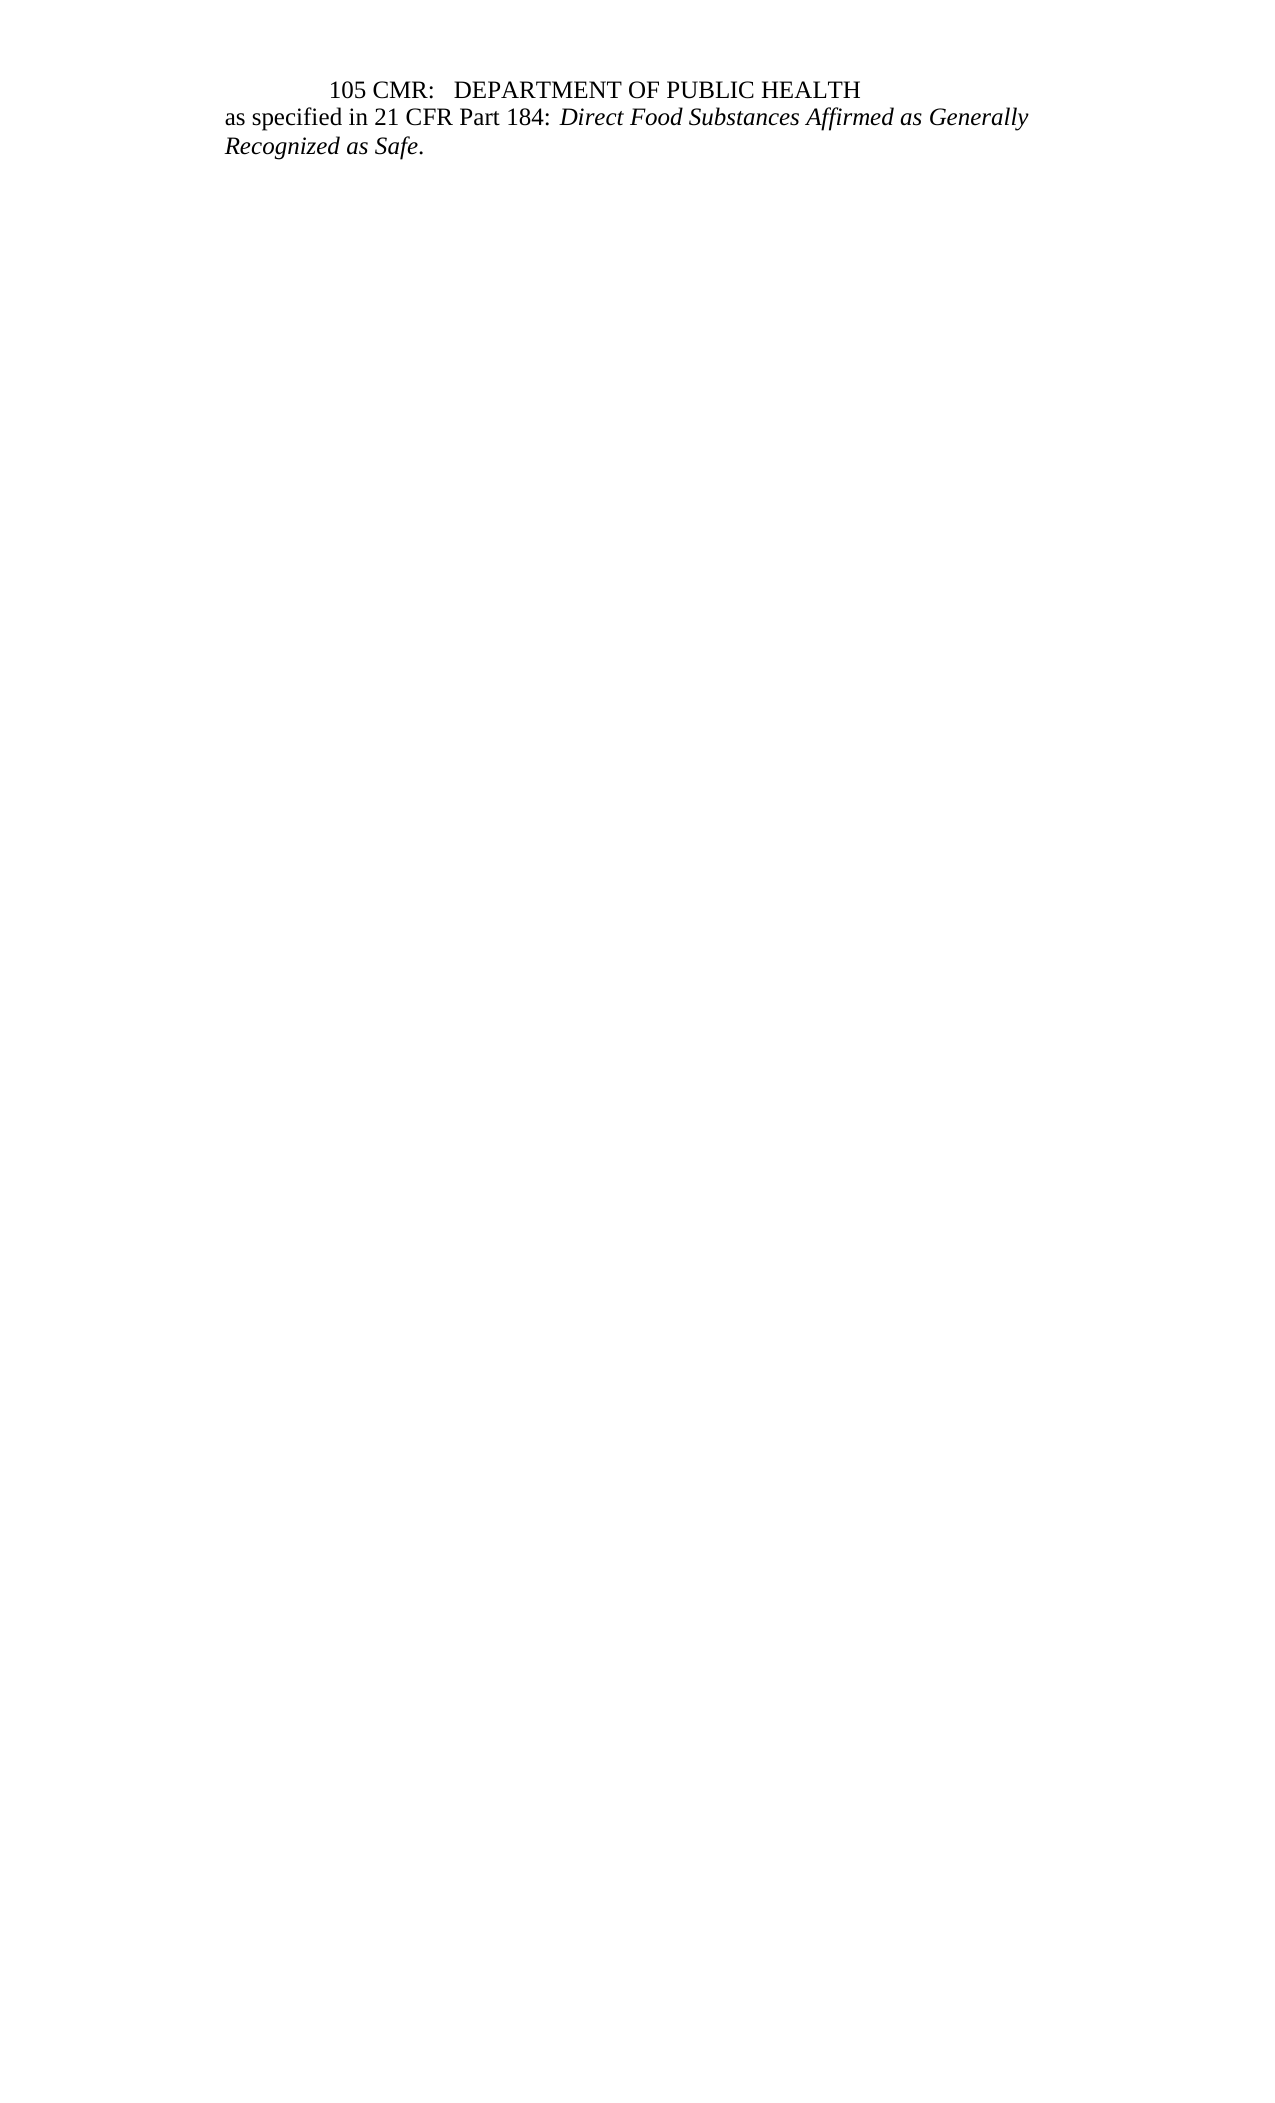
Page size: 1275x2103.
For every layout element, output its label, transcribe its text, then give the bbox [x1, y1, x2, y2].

text as specified in 21 CFR Part 184: Direct Food Substances Affirmed as Generally Recognized as Safe. [224, 102, 1131, 159]
